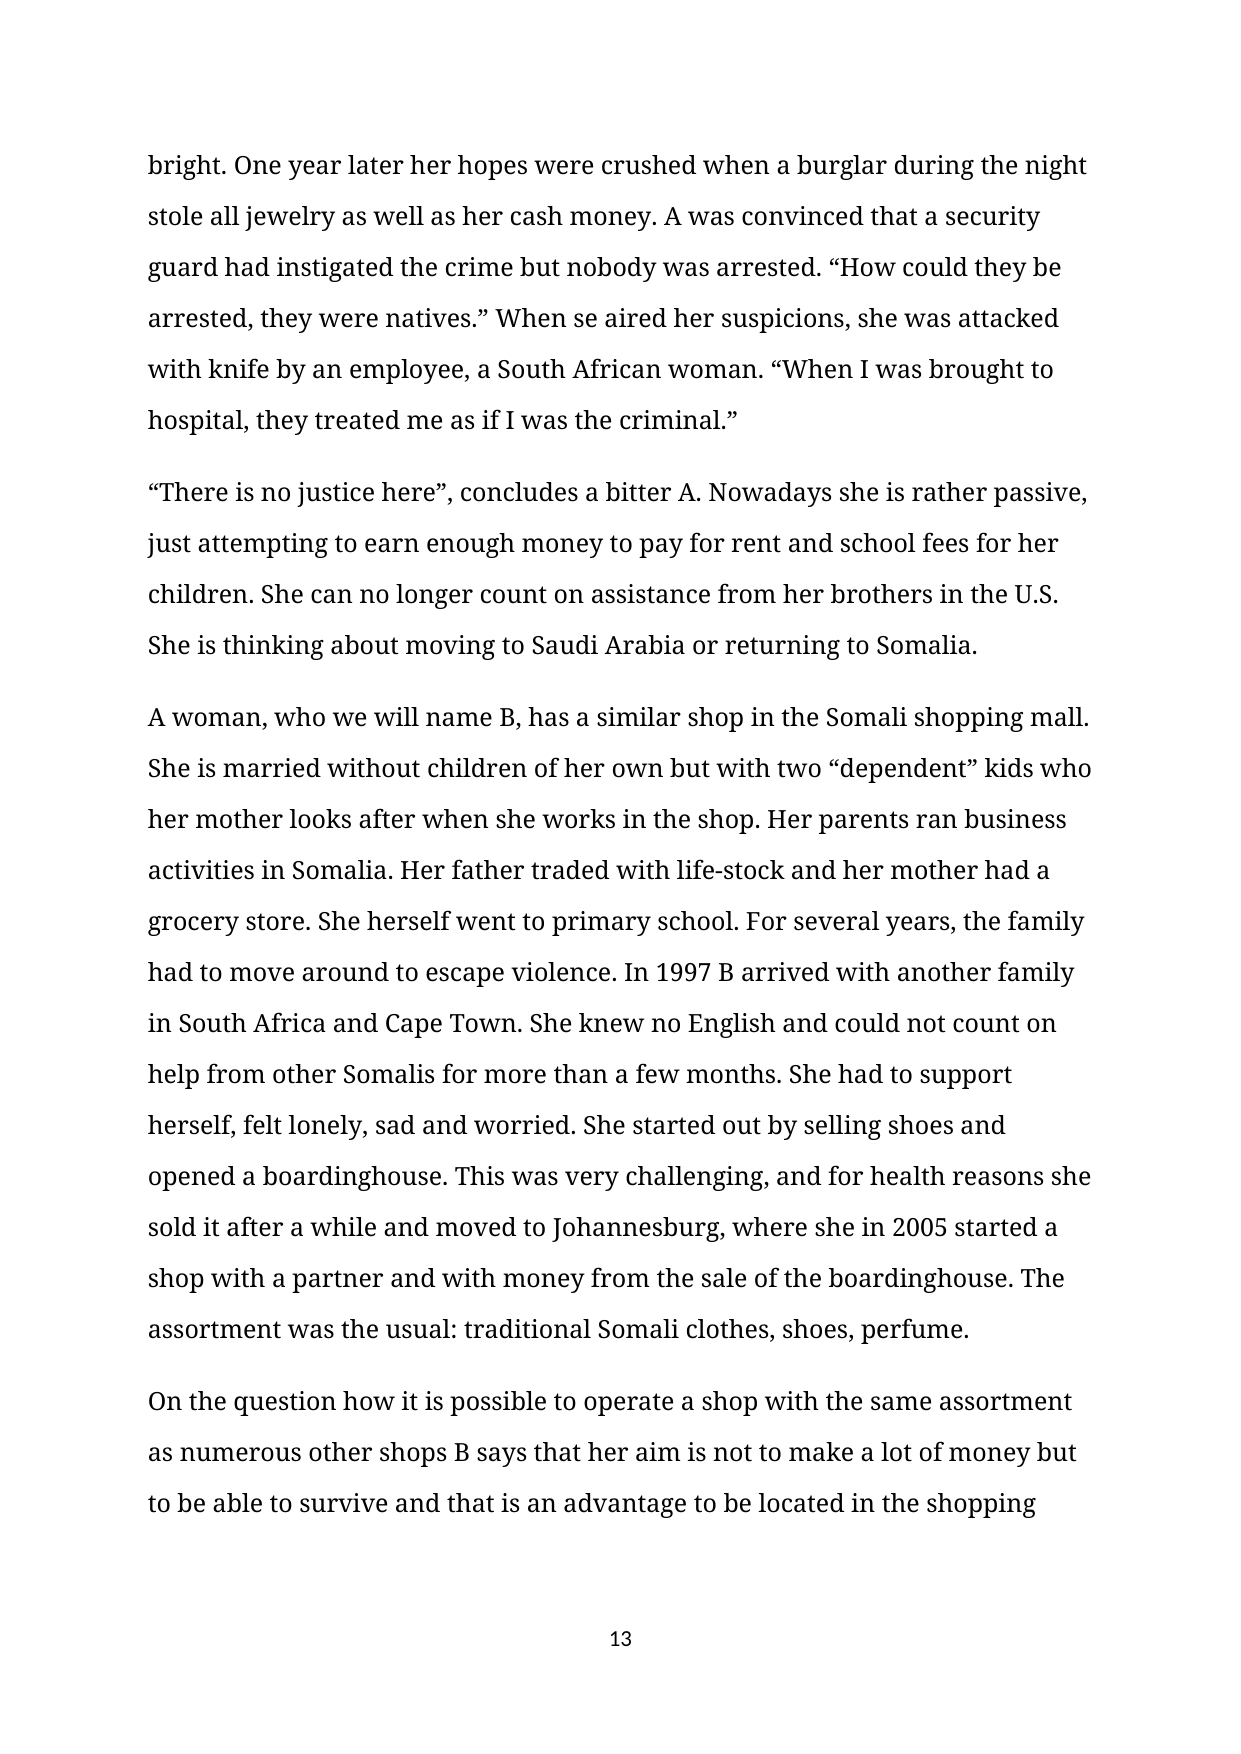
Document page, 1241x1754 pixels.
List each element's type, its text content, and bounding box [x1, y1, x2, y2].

text “There is no justice here”, concludes a bitter A. Nowadays she is rather passive, just attempting to earn enough money to pay for rent and school fees for her children. She can no longer count on assistance from her brothers in the U.S. She is thinking about moving to Saudi Arabia or returning to Somalia. [148, 475, 1093, 662]
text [148, 1384, 1093, 1520]
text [148, 148, 1093, 437]
text A woman, who we will name B, has a similar shop in the Somali shopping mall. She is married without children of her own but with two “dependent” kids who her mother looks after when she works in the shop. Her parents ran business activities in Somalia. Her father traded with life-stock and her mother had a grocery store. She herself went to primary school. For several years, the family had to move around to escape violence. In 1997 B arrived with another family in South Africa and Cape Town. She knew no English and could not count on help from other Somalis for more than a few months. She had to support herself, felt lonely, sad and worried. She started out by selling shoes and opened a boardinghouse. This was very challenging, and for health reasons she sold it after a while and moved to Johannesburg, where she in 2005 started a shop with a partner and with money from the sale of the boardinghouse. The assortment was the usual: traditional Somali clothes, shoes, perfume. [148, 700, 1093, 1346]
